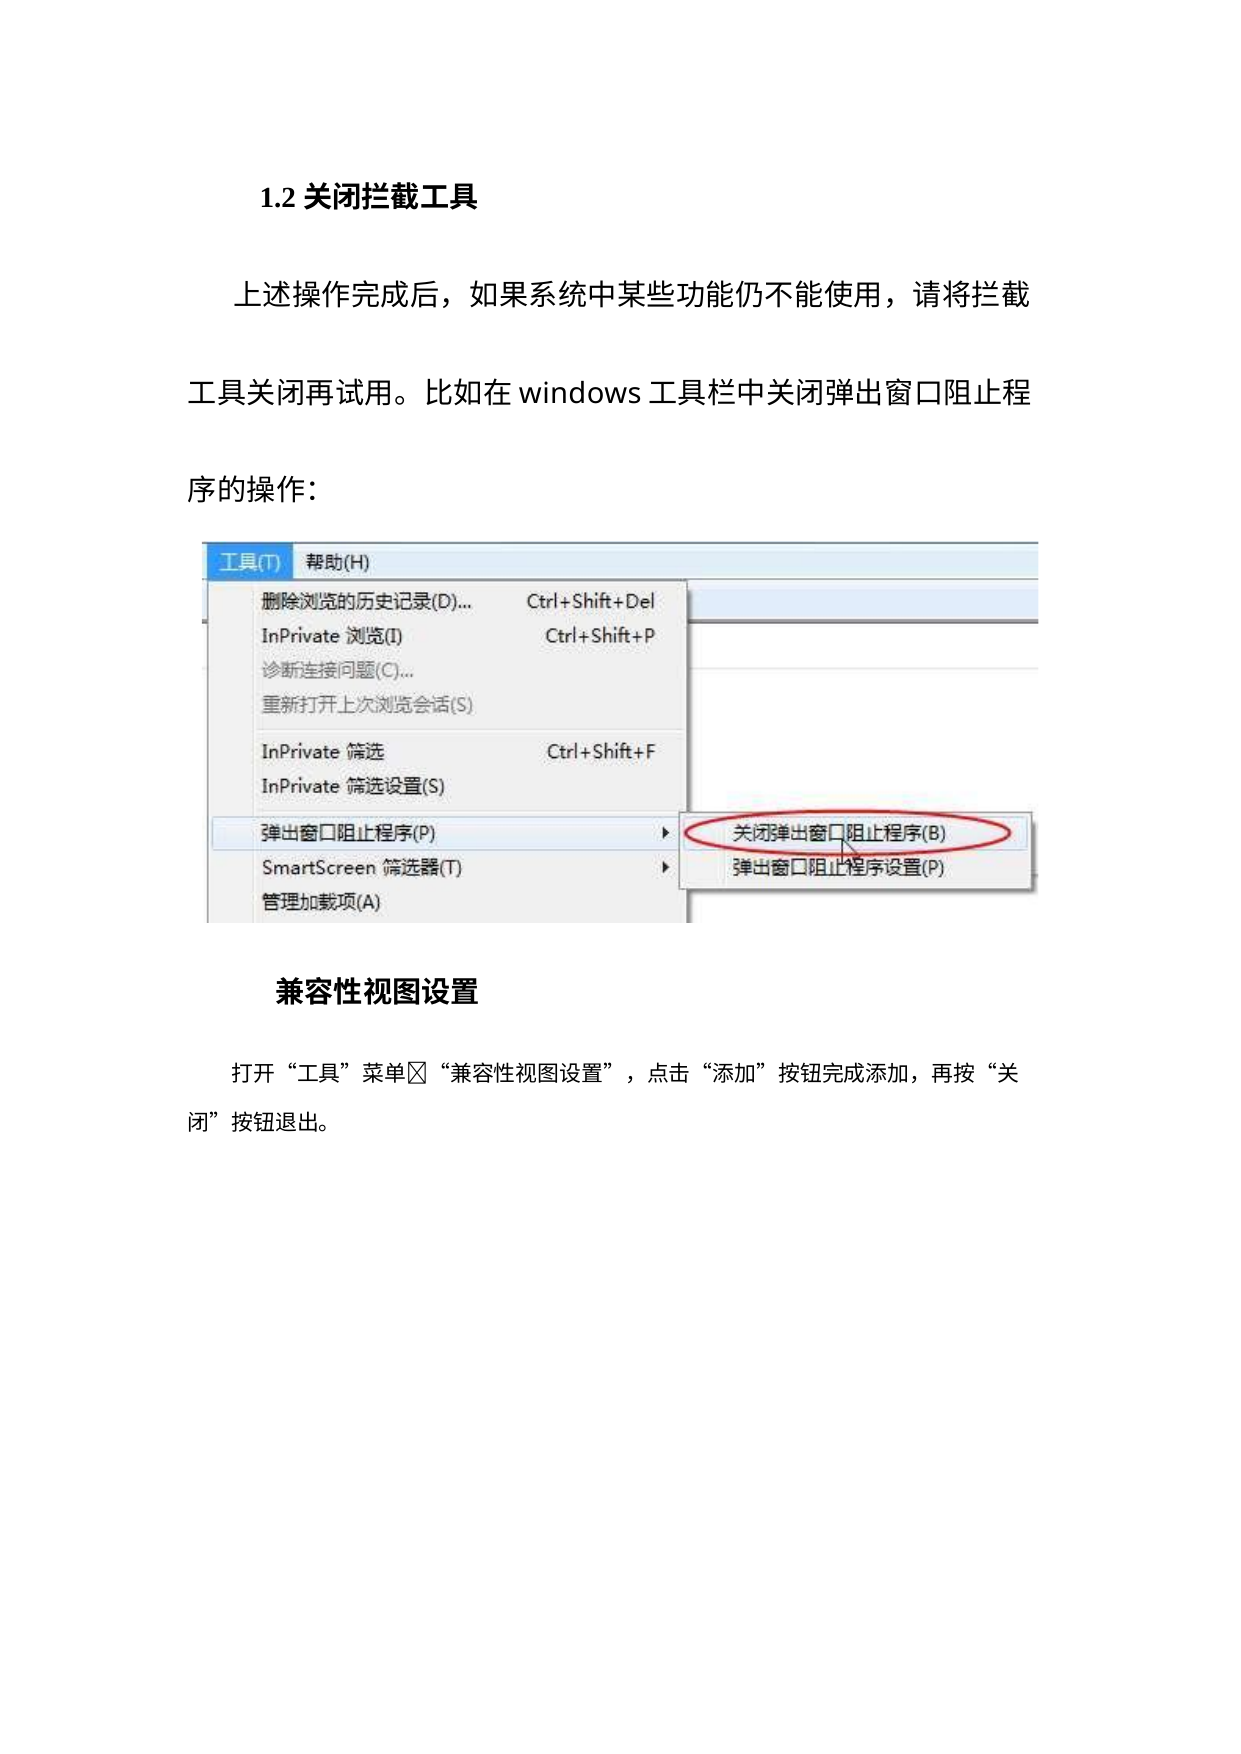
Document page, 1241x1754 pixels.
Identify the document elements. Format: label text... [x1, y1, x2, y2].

picture [201, 541, 1039, 923]
text 上述操作完成后，如果系统中某些功能仍不能使用，请将拦截工具关闭再试用。比如在windows工具栏中关闭弹出窗口阻止程序的操作： [187, 261, 1053, 521]
subtitle 兼容性视图设置 [187, 957, 1053, 1022]
subtitle 1.2 关闭拦截工具 [259, 162, 1053, 227]
text 打开“工具”菜单“兼容性视图设置”，点击“添加”按钮完成添加，再按“关闭”按钮退出。 [187, 1056, 1053, 1137]
